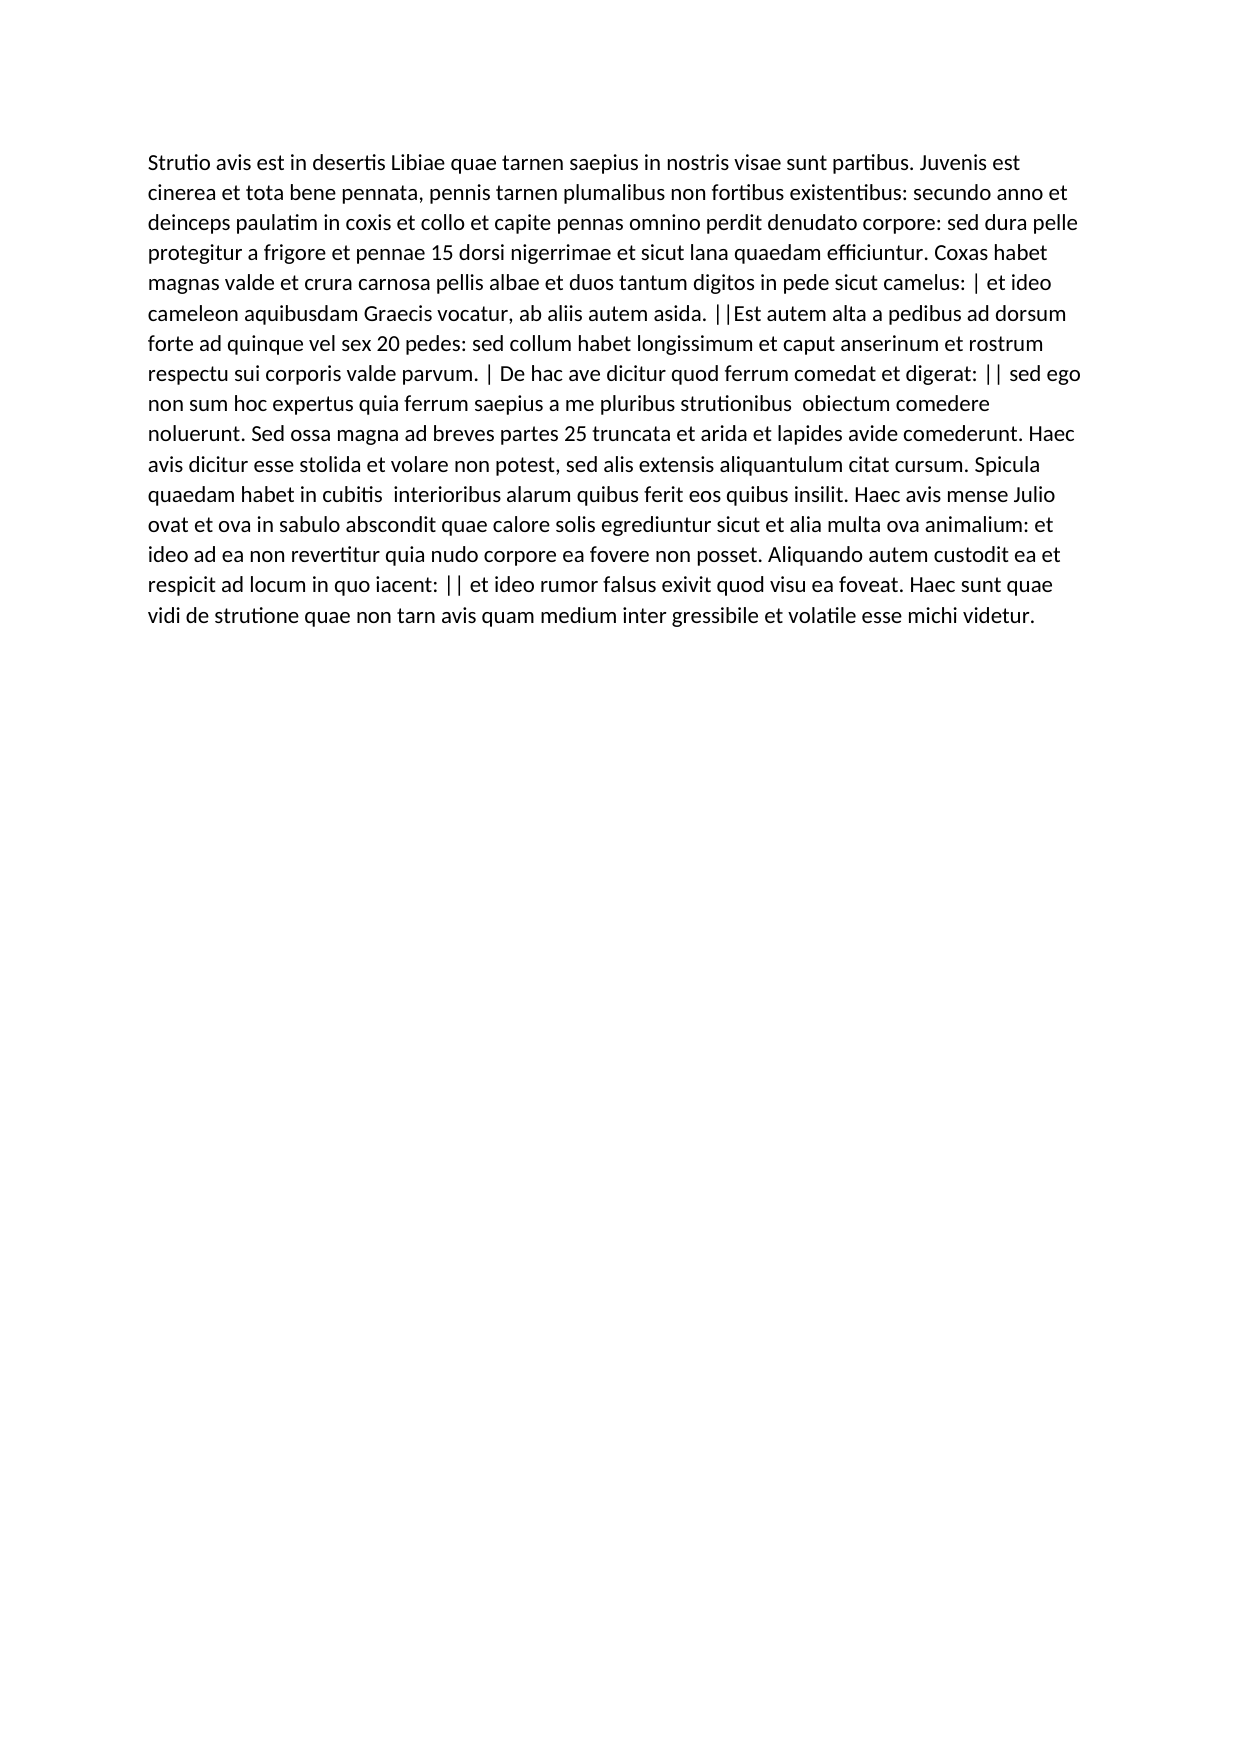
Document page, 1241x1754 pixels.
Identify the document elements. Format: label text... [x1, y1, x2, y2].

text Strutio avis est in desertis Libiae quae tarnen saepius in nostris visae sunt partibus. Juvenis est cinerea et tota bene pennata, pennis tarnen plumalibus non fortibus existentibus: secundo anno et deinceps paulatim in coxis et collo et capite pennas omnino perdit denudato corpore: sed dura pelle protegitur a frigore et pennae 15 dorsi nigerrimae et sicut lana quaedam efficiuntur. Coxas habet magnas valde et crura carnosa pellis albae et duos tantum digitos in pede sicut camelus: | et ideo cameleon aquibusdam Graecis vocatur, ab aliis autem asida. ||Est autem alta a pedibus ad dorsum forte ad quinque vel sex 20 pedes: sed collum habet longissimum et caput anserinum et rostrum respectu sui corporis valde parvum. | De hac ave dicitur quod ferrum comedat et digerat: || sed ego non sum hoc expertus quia ferrum saepius a me pluribus strutionibus obiectum comedere noluerunt. Sed ossa magna ad breves partes 25 truncata et arida et lapides avide comederunt. Haec avis dicitur esse stolida et volare non potest, sed alis extensis aliquantulum citat cursum. Spicula quaedam habet in cubitis interioribus alarum quibus ferit eos quibus insilit. Haec avis mense Julio ovat et ova in sabulo abscondit quae calore solis egrediuntur sicut et alia multa ova animalium: et ideo ad ea non revertitur quia nudo corpore ea fovere non posset. Aliquando autem custodit ea et respicit ad locum in quo iacent: || et ideo rumor falsus exivit quod visu ea foveat. Haec sunt quae vidi de strutione quae non tarn avis quam medium inter gressibile et volatile esse michi videtur. [148, 148, 1093, 629]
